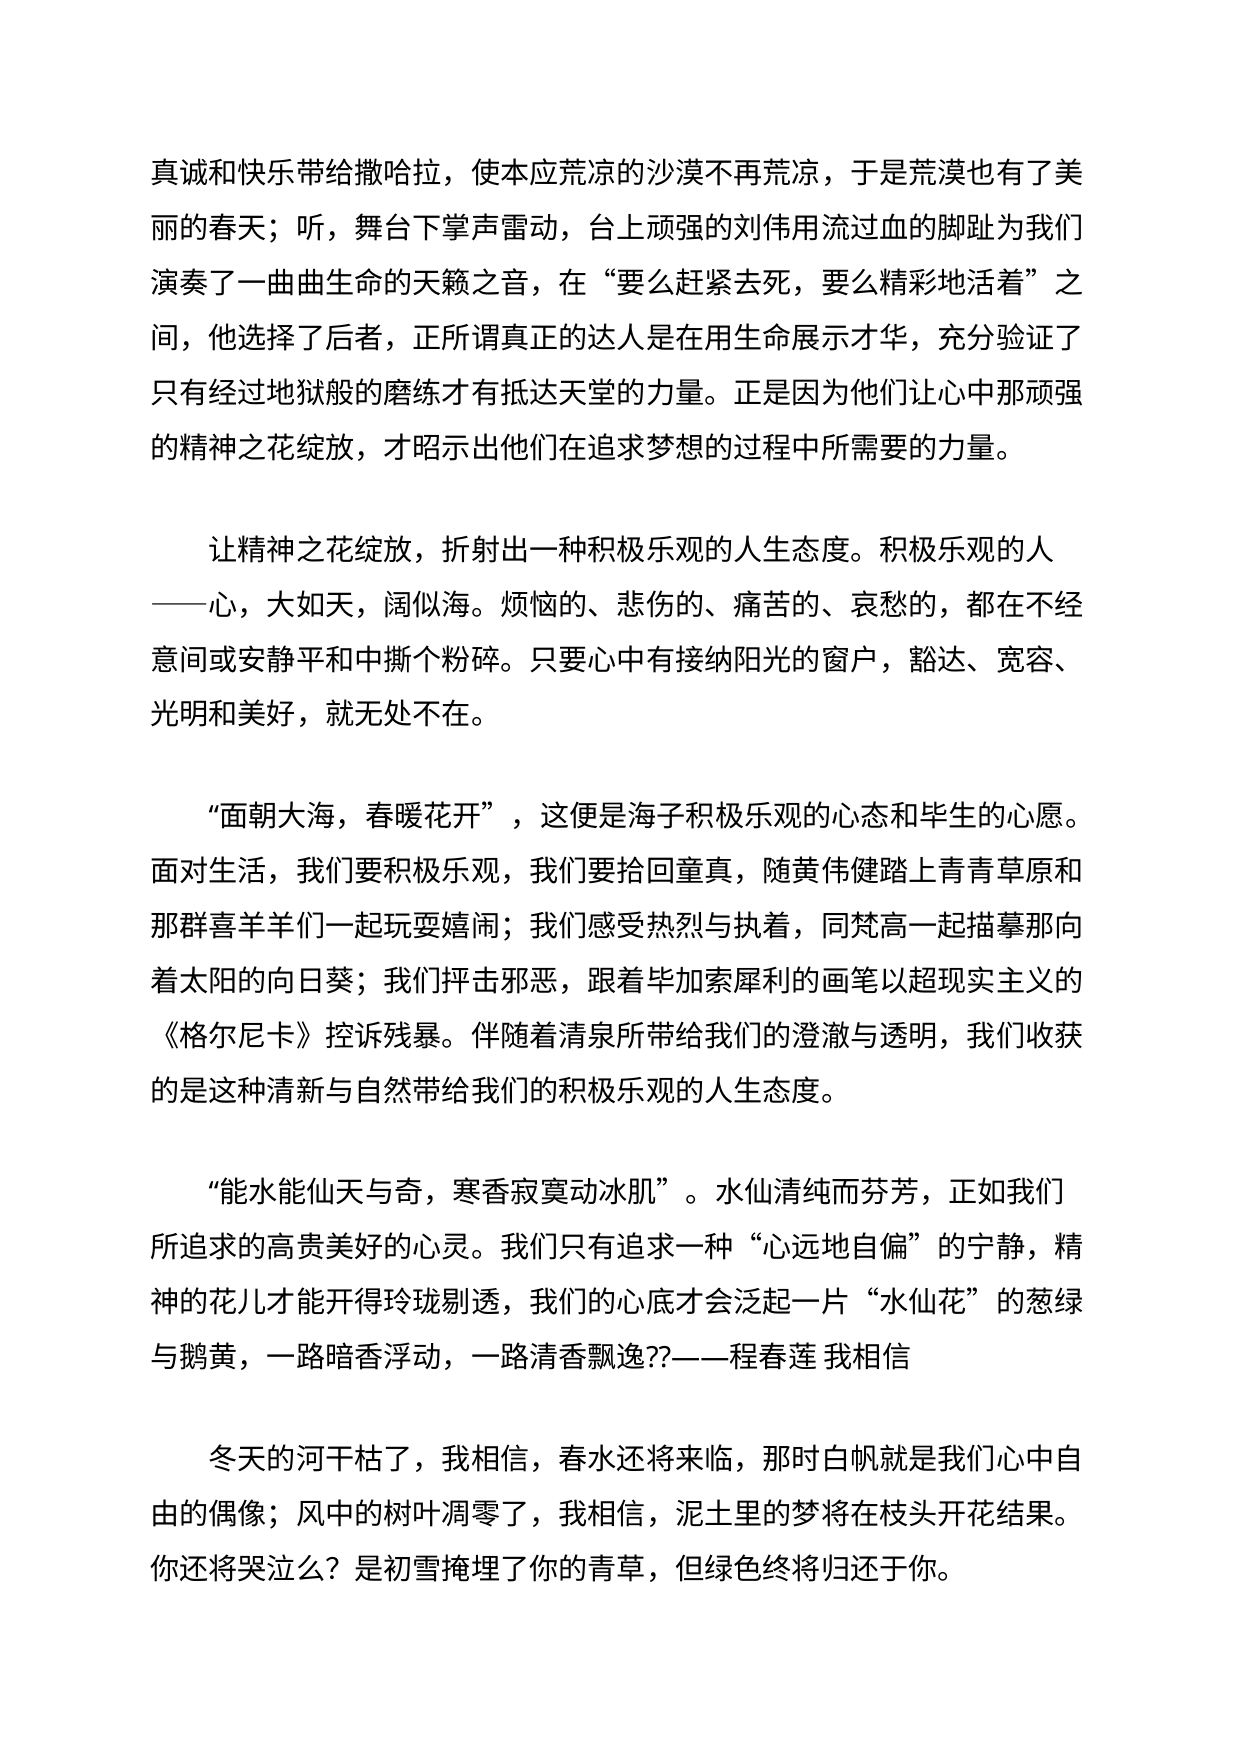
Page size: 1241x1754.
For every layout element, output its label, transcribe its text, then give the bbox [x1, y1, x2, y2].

text 让精神之花绽放，折射出一种积极乐观的人生态度。积极乐观的人——心，大如天，阔似海。烦恼的、悲伤的、痛苦的、哀愁的，都在不经意间或安静平和中撕个粉碎。只要心中有接纳阳光的窗户，豁达、宽容、光明和美好，就无处不在。 [150, 526, 1090, 733]
text 冬天的河干枯了，我相信，春水还将来临，那时白帆就是我们心中自由的偶像；风中的树叶凋零了，我相信，泥土里的梦将在枝头开花结果。你还将哭泣么？是初雪掩埋了你的青草，但绿色终将归还于你。 [150, 1436, 1090, 1588]
text “面朝大海，春暖花开”，这便是海子积极乐观的心态和毕生的心愿。面对生活，我们要积极乐观，我们要拾回童真，随黄伟健踏上青青草原和那群喜羊羊们一起玩耍嬉闹；我们感受热烈与执着，同梵高一起描摹那向着太阳的向日葵；我们抨击邪恶，跟着毕加索犀利的画笔以超现实主义的《格尔尼卡》控诉残暴。伴随着清泉所带给我们的澄澈与透明，我们收获的是这种清新与自然带给我们的积极乐观的人生态度。 [150, 793, 1090, 1109]
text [150, 150, 1090, 467]
text “能水能仙天与奇，寒香寂寞动冰肌”。水仙清纯而芬芳，正如我们所追求的高贵美好的心灵。我们只有追求一种“心远地自偏”的宁静，精神的花儿才能开得玲珑剔透，我们的心底才会泛起一片“水仙花”的葱绿与鹅黄，一路暗香浮动，一路清香飘逸??——程春莲 我相信 [150, 1169, 1090, 1376]
